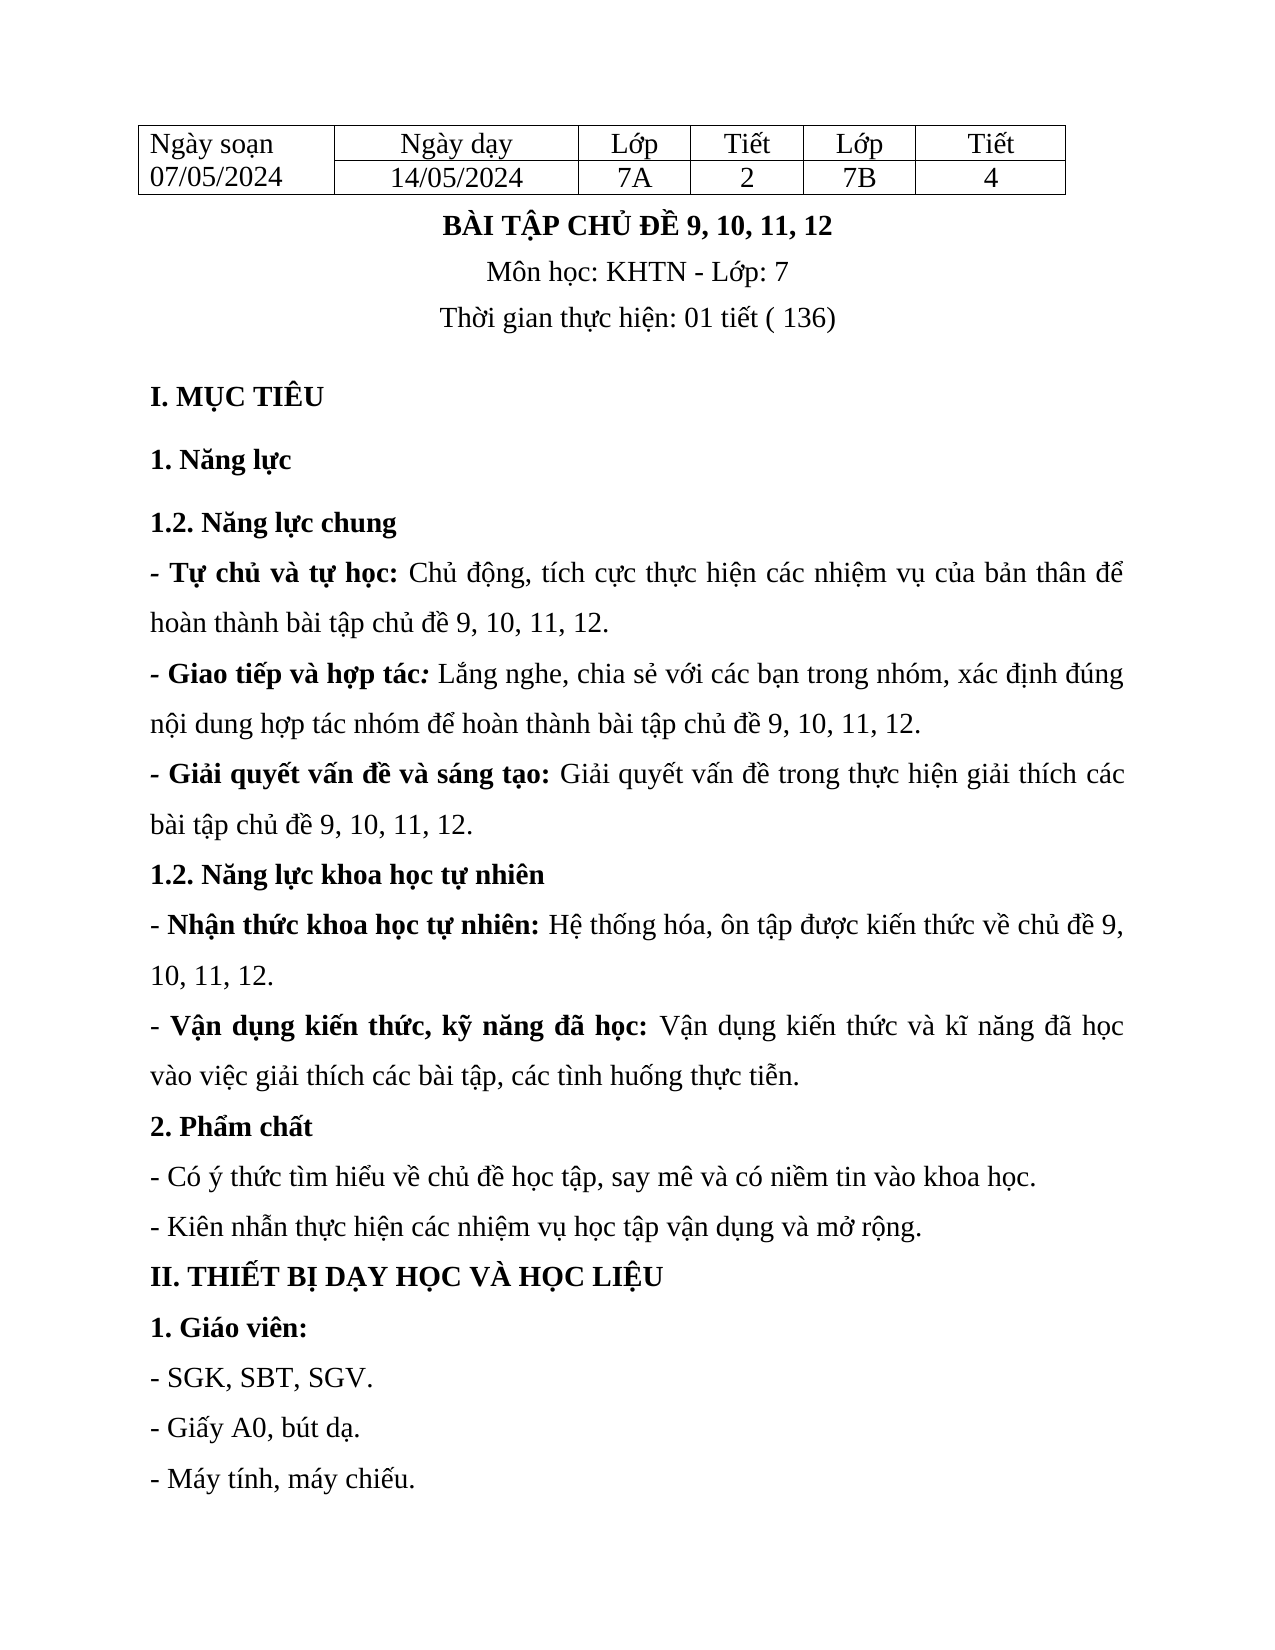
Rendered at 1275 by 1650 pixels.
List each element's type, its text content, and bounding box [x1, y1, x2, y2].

text - Tự chủ và tự học: Chủ động, tích cực thực hiện các nhiệm vụ của bản thân để hoàn thành bài tập chủ đề 9, 10, 11, 12. [150, 555, 1125, 639]
text - Nhận thức khoa học tự nhiên: Hệ thống hóa, ôn tập được kiến thức về chủ đề 9, 10, 11, 12. [150, 907, 1125, 991]
text - Giấy A0, bút dạ. [150, 1411, 1125, 1444]
text 1.2. Năng lực chung [150, 505, 1125, 538]
text - Vận dụng kiến thức, kỹ năng đã học: Vận dụng kiến thức và kĩ năng đã học vào việc giải thích các bài tập, các tình huống thực tiễn. [150, 1008, 1125, 1092]
text - Có ý thức tìm hiểu về chủ đề học tập, say mê và có niềm tin vào khoa học. [150, 1159, 1125, 1192]
text 1.2. Năng lực khoa học tự nhiên [150, 857, 1125, 891]
text Thời gian thực hiện: 01 tiết ( 136) [150, 300, 1125, 333]
text II. THIẾT BỊ DẠY HỌC VÀ HỌC LIỆU [150, 1259, 1125, 1293]
text - SGK, SBT, SGV. [150, 1360, 1125, 1394]
table_header Ngày dạy [335, 126, 578, 159]
table_cell 7B [804, 161, 915, 194]
table_header Tiết [916, 126, 1065, 159]
text Môn học: KHTN - Lớp: 7 [150, 254, 1125, 287]
text - Giao tiếp và hợp tác: Lắng nghe, chia sẻ với các bạn trong nhóm, xác định đúng nội dung hợp tác nhóm để hoàn thành bài tập chủ đề 9, 10, 11, 12. [150, 656, 1125, 740]
table_header Lớp [804, 126, 915, 159]
text 1. Giáo viên: [150, 1310, 1125, 1343]
text BÀI TẬP CHỦ ĐỀ 9, 10, 11, 12 [150, 174, 1125, 241]
table_header Lớp [579, 126, 690, 159]
table_header Tiết [691, 126, 803, 159]
table_cell 14/05/2024 [335, 161, 578, 194]
text - Kiên nhẫn thực hiện các nhiệm vụ học tập vận dụng và mở rộng. [150, 1209, 1125, 1243]
table_header Ngày soạn 07/05/2024 [139, 126, 334, 194]
text 1. Năng lực [150, 442, 1125, 476]
table_cell 4 [916, 161, 1065, 194]
table_cell 2 [691, 161, 803, 194]
text I. MỤC TIÊU [150, 379, 1125, 413]
text - Giải quyết vấn đề và sáng tạo: Giải quyết vấn đề trong thực hiện giải thích các bài tập chủ đề 9, 10, 11, 12. [150, 756, 1125, 840]
table_cell 7A [579, 161, 690, 194]
text - Máy tính, máy chiếu. [150, 1461, 1125, 1494]
text 2. Phẩm chất [150, 1109, 1125, 1142]
